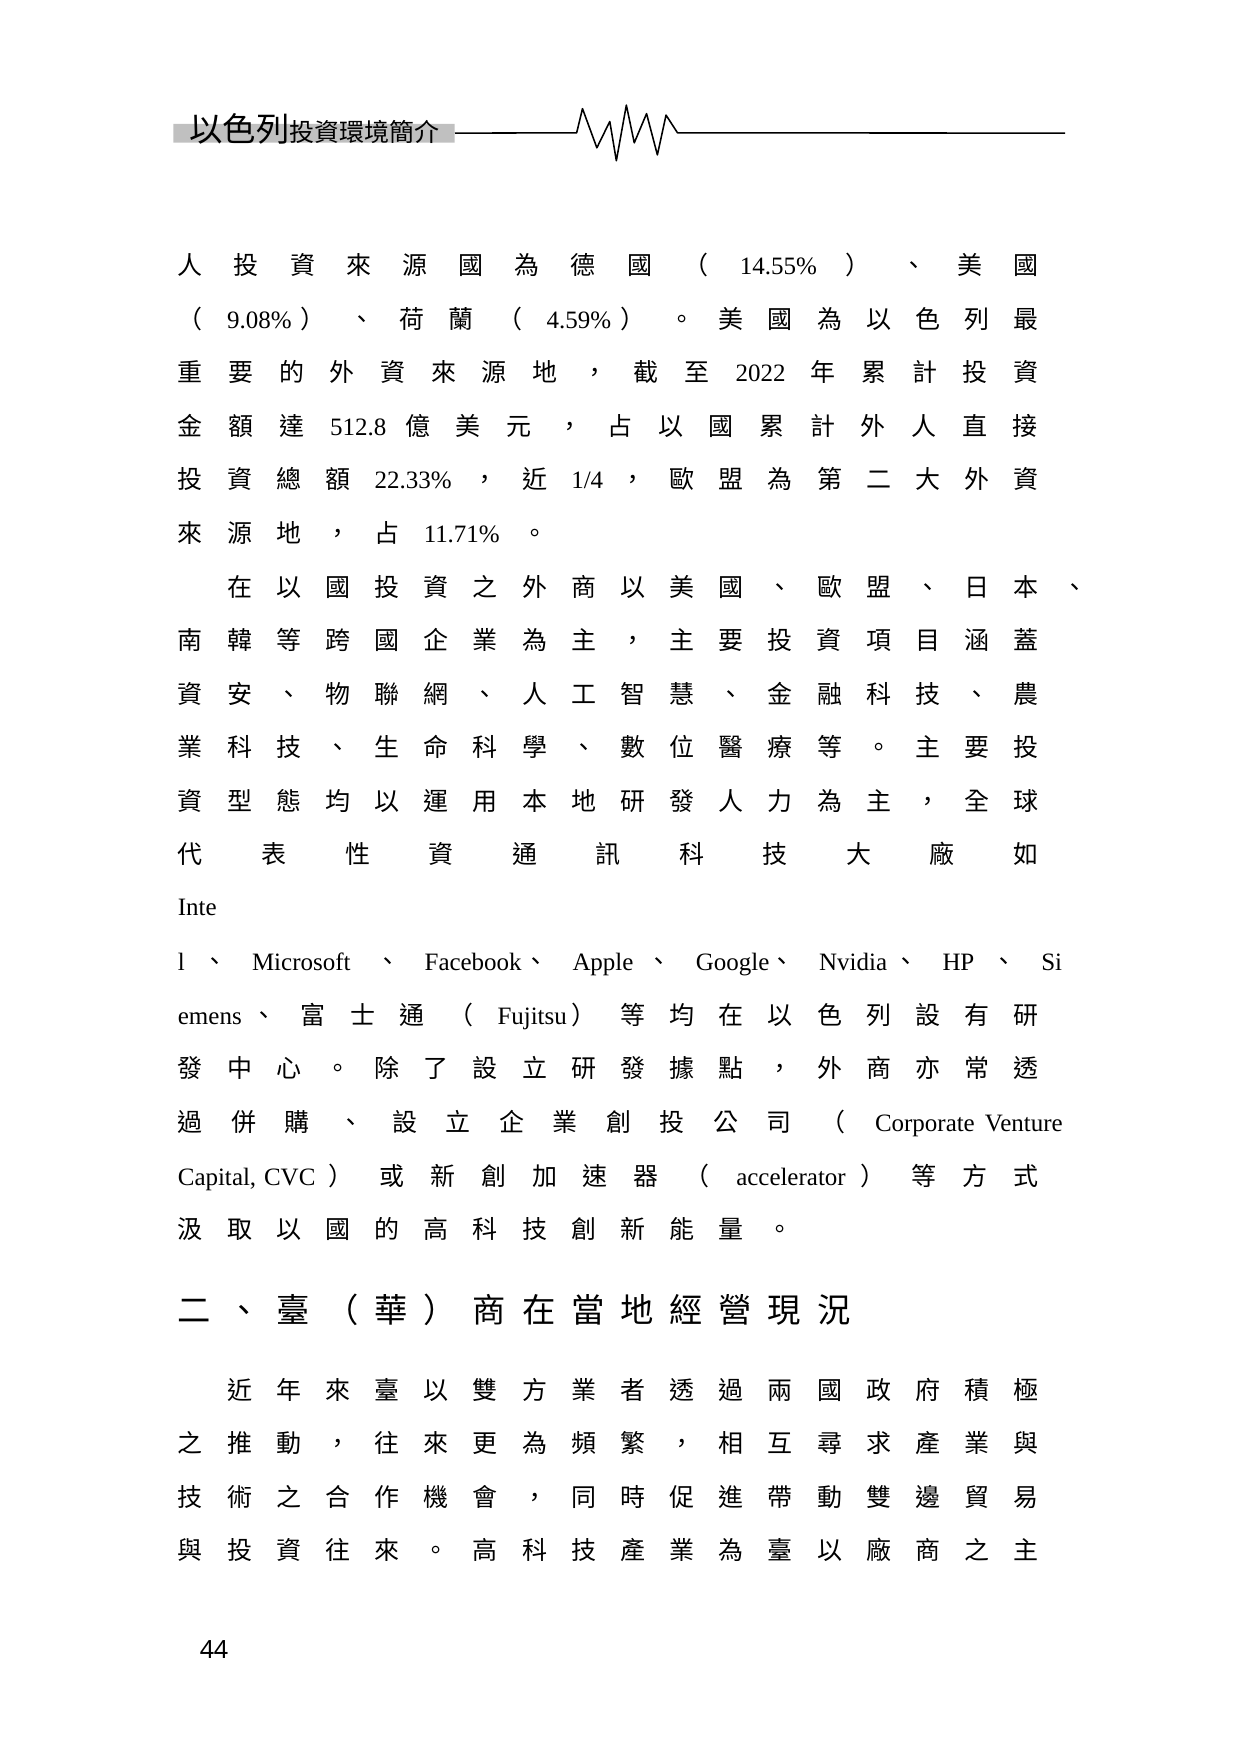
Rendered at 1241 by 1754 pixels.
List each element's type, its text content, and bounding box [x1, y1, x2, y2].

text 在以國投資之外商以美國、歐盟、日本、南韓等跨國企業為主，主要投資項目涵蓋資安、物聯網、人工智慧、金融科技、農業科技、生命科學、數位醫療等。主要投資型態均以運用本地研發人力為主，全球代表性資通訊科技大廠如Intel、Microsoft、Facebook、Apple、Google、Nvidia、HP、Siemens、富士通（Fujitsu）等均在以色列設有研發中心。除了設立研發據點，外商亦常透過併購、設立企業創投公司（Corporate Venture Capital, CVC）或新創加速器（accelerator）等方式汲取以國的高科技創新能量。 [178, 558, 1063, 1254]
text 二、臺（華）商在當地經營現況 [178, 1281, 1063, 1335]
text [178, 237, 1063, 558]
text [178, 1362, 1063, 1576]
